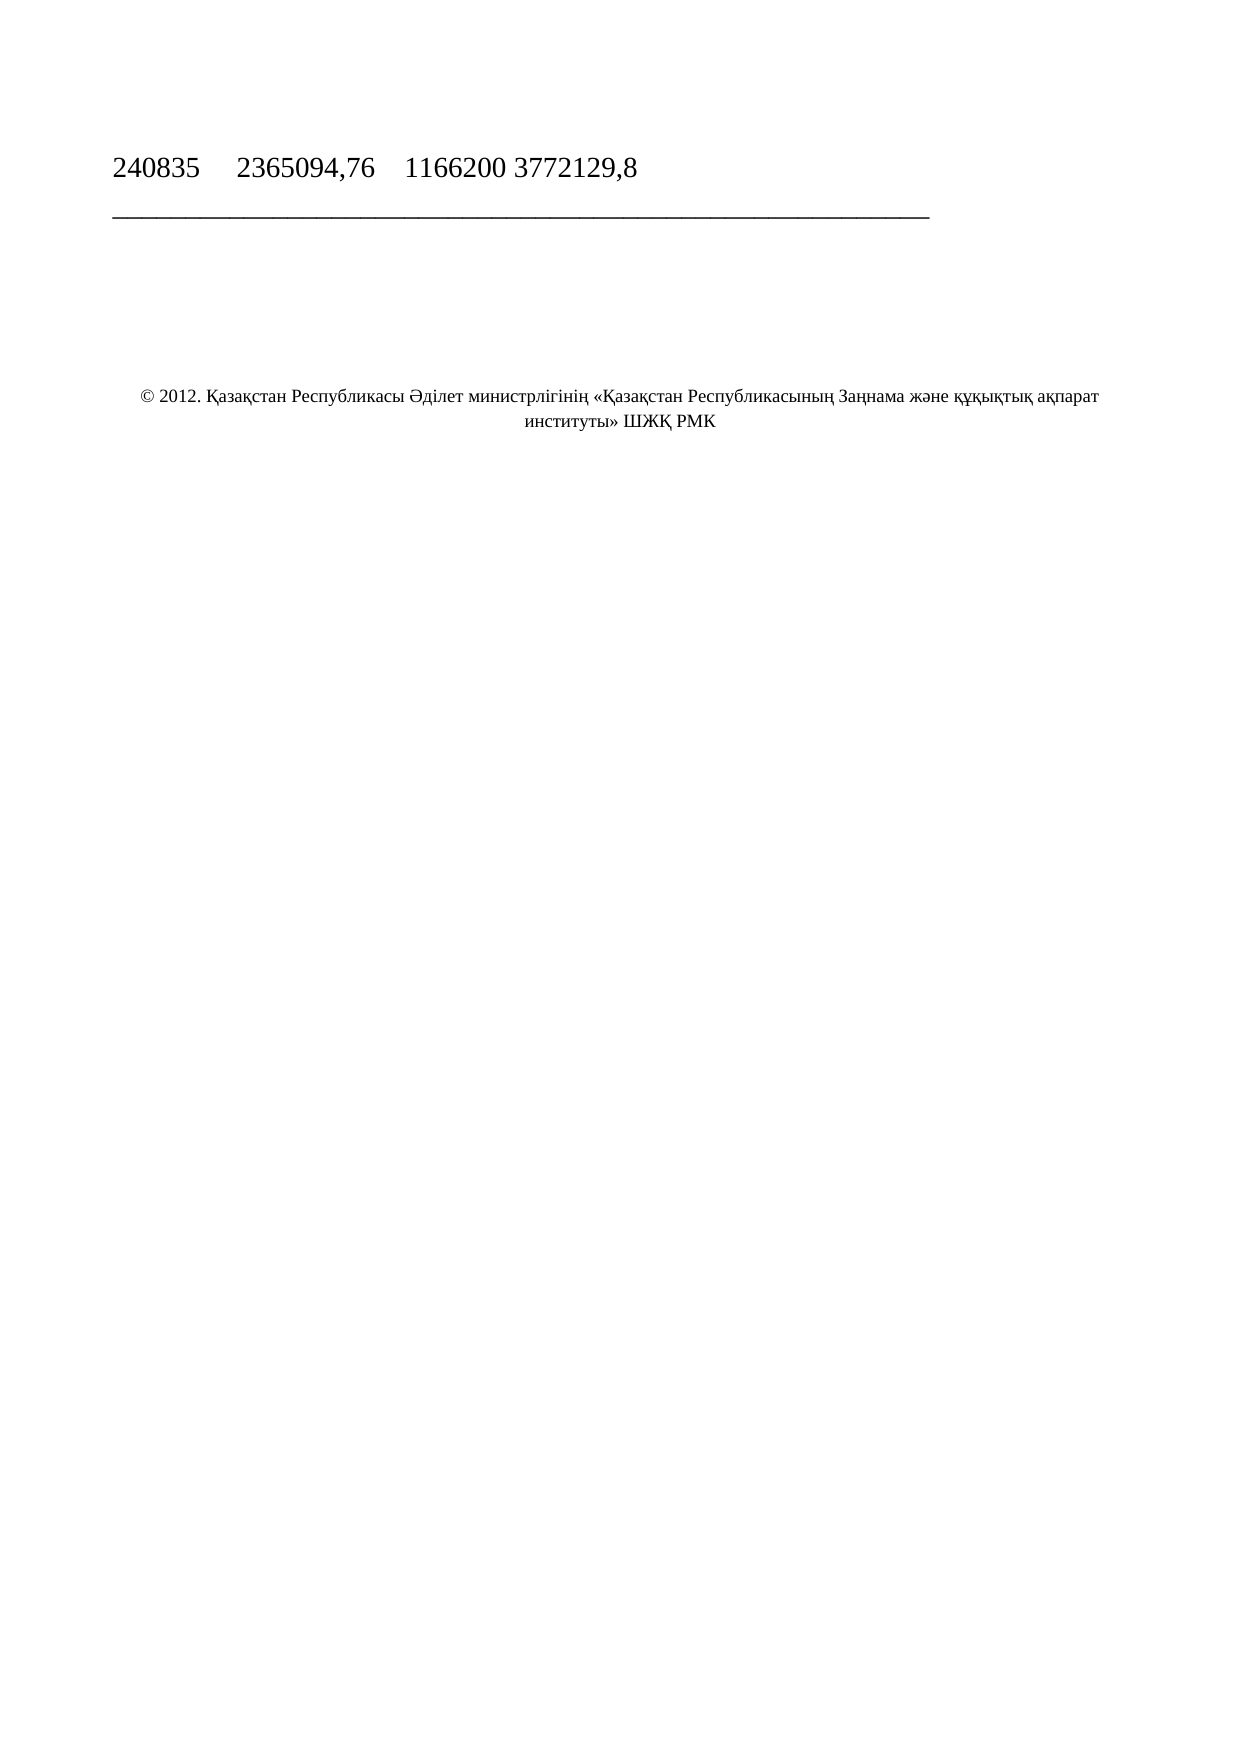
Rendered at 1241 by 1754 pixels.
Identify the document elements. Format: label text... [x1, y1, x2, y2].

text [112, 150, 1128, 222]
text © 2012. Қазақстан Республикасы Әділет министрлігінің «Қазақстан Республикасының Заңнама және құқықтық ақпарат институты» ШЖҚ РМК [112, 385, 1128, 432]
